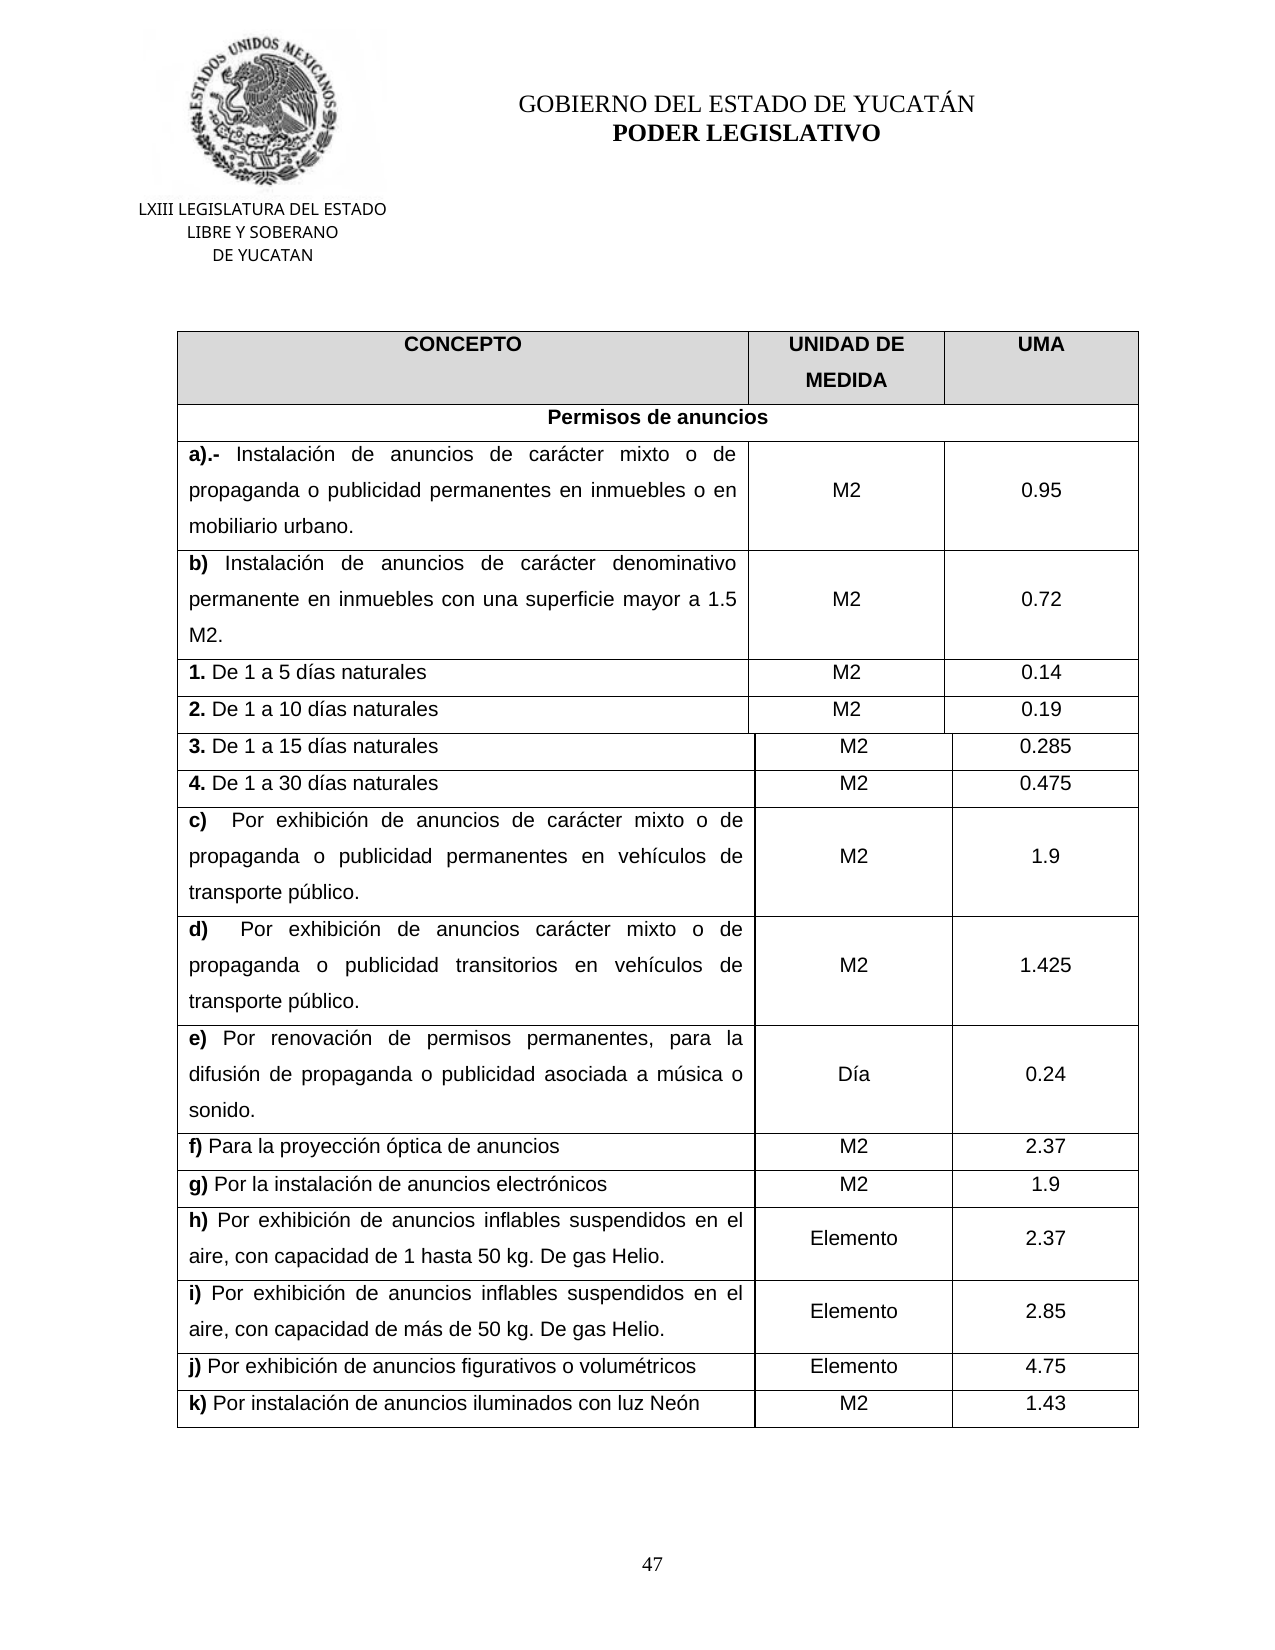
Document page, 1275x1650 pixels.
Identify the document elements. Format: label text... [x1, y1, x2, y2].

table_cell 4.75 [953, 1354, 1138, 1390]
table_cell M2 [749, 551, 944, 659]
table_cell 0.19 [945, 697, 1138, 733]
table_cell Día [756, 1026, 952, 1133]
table_cell 0.72 [945, 551, 1138, 659]
table_cell M2 [756, 1391, 952, 1427]
table_cell 3. De 1 a 15 días naturales [178, 734, 754, 770]
table_cell f) Para la proyección óptica de anuncios [178, 1134, 754, 1170]
table_cell a).- Instalación de anuncios de carácter mixto o de propaganda o publicidad permanentes en inmuebles o en mobiliario urbano. [178, 442, 748, 550]
table_cell 4. De 1 a 30 días naturales [178, 771, 754, 807]
table_cell b) Instalación de anuncios de carácter denominativo permanente en inmuebles con una superficie mayor a 1.5 M2. [178, 551, 748, 659]
table_cell 1.43 [953, 1391, 1138, 1427]
table_cell 2.85 [953, 1281, 1138, 1353]
table_cell 1.9 [953, 1171, 1138, 1207]
table_cell h) Por exhibición de anuncios inflables suspendidos en el aire, con capacidad de 1 hasta 50 kg. De gas Helio. [178, 1208, 754, 1280]
table_header CONCEPTO [178, 332, 748, 404]
table_cell e) Por renovación de permisos permanentes, para la difusión de propaganda o publicidad asociada a música o sonido. [178, 1026, 754, 1133]
table_cell 0.475 [953, 771, 1138, 807]
table_cell M2 [756, 1171, 952, 1207]
table_cell M2 [756, 734, 952, 770]
table_cell k) Por instalación de anuncios iluminados con luz Neón [178, 1391, 754, 1427]
table_header UMA [945, 332, 1138, 404]
table_cell 2.37 [953, 1208, 1138, 1280]
table_cell Elemento [756, 1208, 952, 1280]
table_cell M2 [749, 442, 944, 550]
table_cell i) Por exhibición de anuncios inflables suspendidos en el aire, con capacidad de más de 50 kg. De gas Helio. [178, 1281, 754, 1353]
table_cell M2 [756, 1134, 952, 1170]
table_cell 1. De 1 a 5 días naturales [178, 660, 748, 696]
table_cell 0.24 [953, 1026, 1138, 1133]
table_cell 2. De 1 a 10 días naturales [178, 697, 748, 733]
table_cell M2 [756, 917, 952, 1024]
table_cell d) Por exhibición de anuncios carácter mixto o de propaganda o publicidad transitorios en vehículos de transporte público. [178, 917, 754, 1024]
table_cell 0.285 [953, 734, 1138, 770]
table_cell 1.425 [953, 917, 1138, 1024]
picture [143, 29, 387, 200]
table_cell c) Por exhibición de anuncios de carácter mixto o de propaganda o publicidad permanentes en vehículos de transporte público. [178, 808, 754, 916]
table_cell 0.95 [945, 442, 1138, 550]
table_cell M2 [749, 697, 944, 733]
table_cell Permisos de anuncios [178, 405, 1138, 441]
table_cell g) Por la instalación de anuncios electrónicos [178, 1171, 754, 1207]
table_cell Elemento [756, 1281, 952, 1353]
table_cell 2.37 [953, 1134, 1138, 1170]
table_cell M2 [756, 808, 952, 916]
table_cell 0.14 [945, 660, 1138, 696]
table_cell 1.9 [953, 808, 1138, 916]
table_cell Elemento [756, 1354, 952, 1390]
table_cell M2 [756, 771, 952, 807]
table_header UNIDAD DE MEDIDA [749, 332, 944, 404]
table_cell M2 [749, 660, 944, 696]
table_cell j) Por exhibición de anuncios figurativos o volumétricos [178, 1354, 754, 1390]
